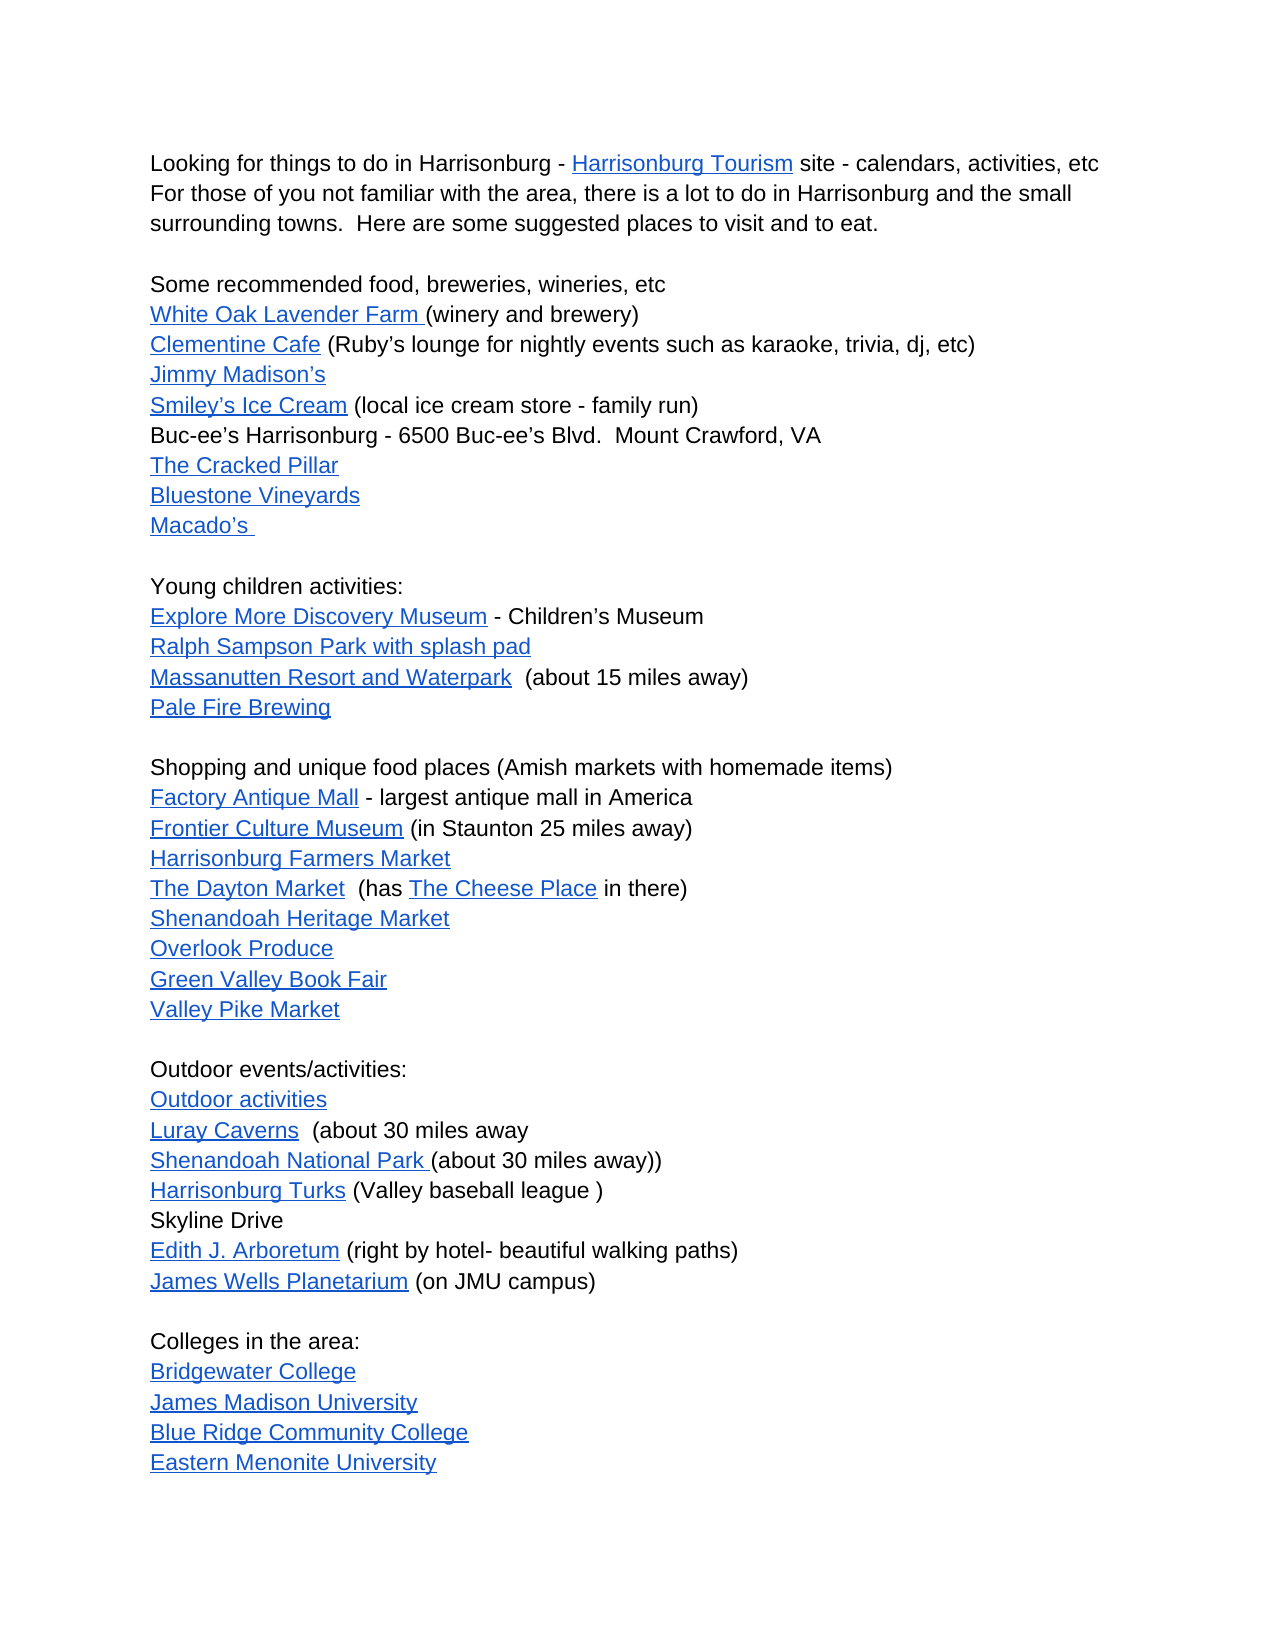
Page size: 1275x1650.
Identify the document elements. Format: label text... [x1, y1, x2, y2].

text Eastern Menonite University [150, 1449, 1125, 1475]
text James Madison University [150, 1388, 1125, 1415]
text Bluestone Vineyards [150, 482, 1125, 509]
text Harrisonburg Turks (Valley baseball league ) [150, 1177, 1125, 1203]
text Frontier Culture Museum (in Staunton 25 miles away) [150, 814, 1125, 841]
text Looking for things to do in Harrisonburg - Harrisonburg Tourism site - calendars, activities, etc [150, 150, 1125, 176]
text Skyline Drive [150, 1207, 1125, 1234]
text Outdoor events/activities: [150, 1056, 1125, 1083]
text Ralph Sampson Park with splash pad [150, 633, 1125, 660]
text Young children activities: [150, 573, 1125, 599]
text Blue Ridge Community College [150, 1419, 1125, 1445]
text Bridgewater College [150, 1358, 1125, 1385]
text The Cracked Pillar [150, 452, 1125, 478]
text Overlook Produce [150, 935, 1125, 962]
text Explore More Discovery Museum - Children’s Museum [150, 603, 1125, 629]
text Buc-ee’s Harrisonburg - 6500 Buc-ee’s Blvd. Mount Crawford, VA [150, 422, 1125, 448]
text Shopping and unique food places (Amish markets with homemade items) [150, 754, 1125, 781]
text White Oak Lavender Farm (winery and brewery) [150, 301, 1125, 327]
text For those of you not familiar with the area, there is a lot to do in Harrisonburg and the small surrounding towns. Here are some suggested places to visit and to eat. [150, 180, 1125, 237]
text Jimmy Madison’s [150, 361, 1125, 388]
text Luray Caverns (about 30 miles away [150, 1117, 1125, 1143]
text Some recommended food, breweries, wineries, etc [150, 271, 1125, 297]
text Pale Fire Brewing [150, 694, 1125, 720]
text Colleges in the area: [150, 1328, 1125, 1354]
text The Dayton Market (has The Cheese Place in there) [150, 875, 1125, 901]
text James Wells Planetarium (on JMU campus) [150, 1268, 1125, 1294]
text Outdoor activities [150, 1086, 1125, 1113]
text Clementine Cafe (Ruby’s lounge for nightly events such as karaoke, trivia, dj, etc) [150, 331, 1125, 358]
text Edith J. Arboretum (right by hotel- beautiful walking paths) [150, 1237, 1125, 1264]
text Green Valley Book Fair [150, 966, 1125, 992]
text Shenandoah Heritage Market [150, 905, 1125, 932]
text Harrisonburg Farmers Market [150, 845, 1125, 871]
text Massanutten Resort and Waterpark (about 15 miles away) [150, 663, 1125, 690]
text Shenandoah National Park (about 30 miles away)) [150, 1147, 1125, 1173]
text Valley Pike Market [150, 996, 1125, 1022]
text Macado’s [150, 512, 1125, 539]
text Smiley’s Ice Cream (local ice cream store - family run) [150, 392, 1125, 418]
text Factory Antique Mall - largest antique mall in America [150, 784, 1125, 811]
